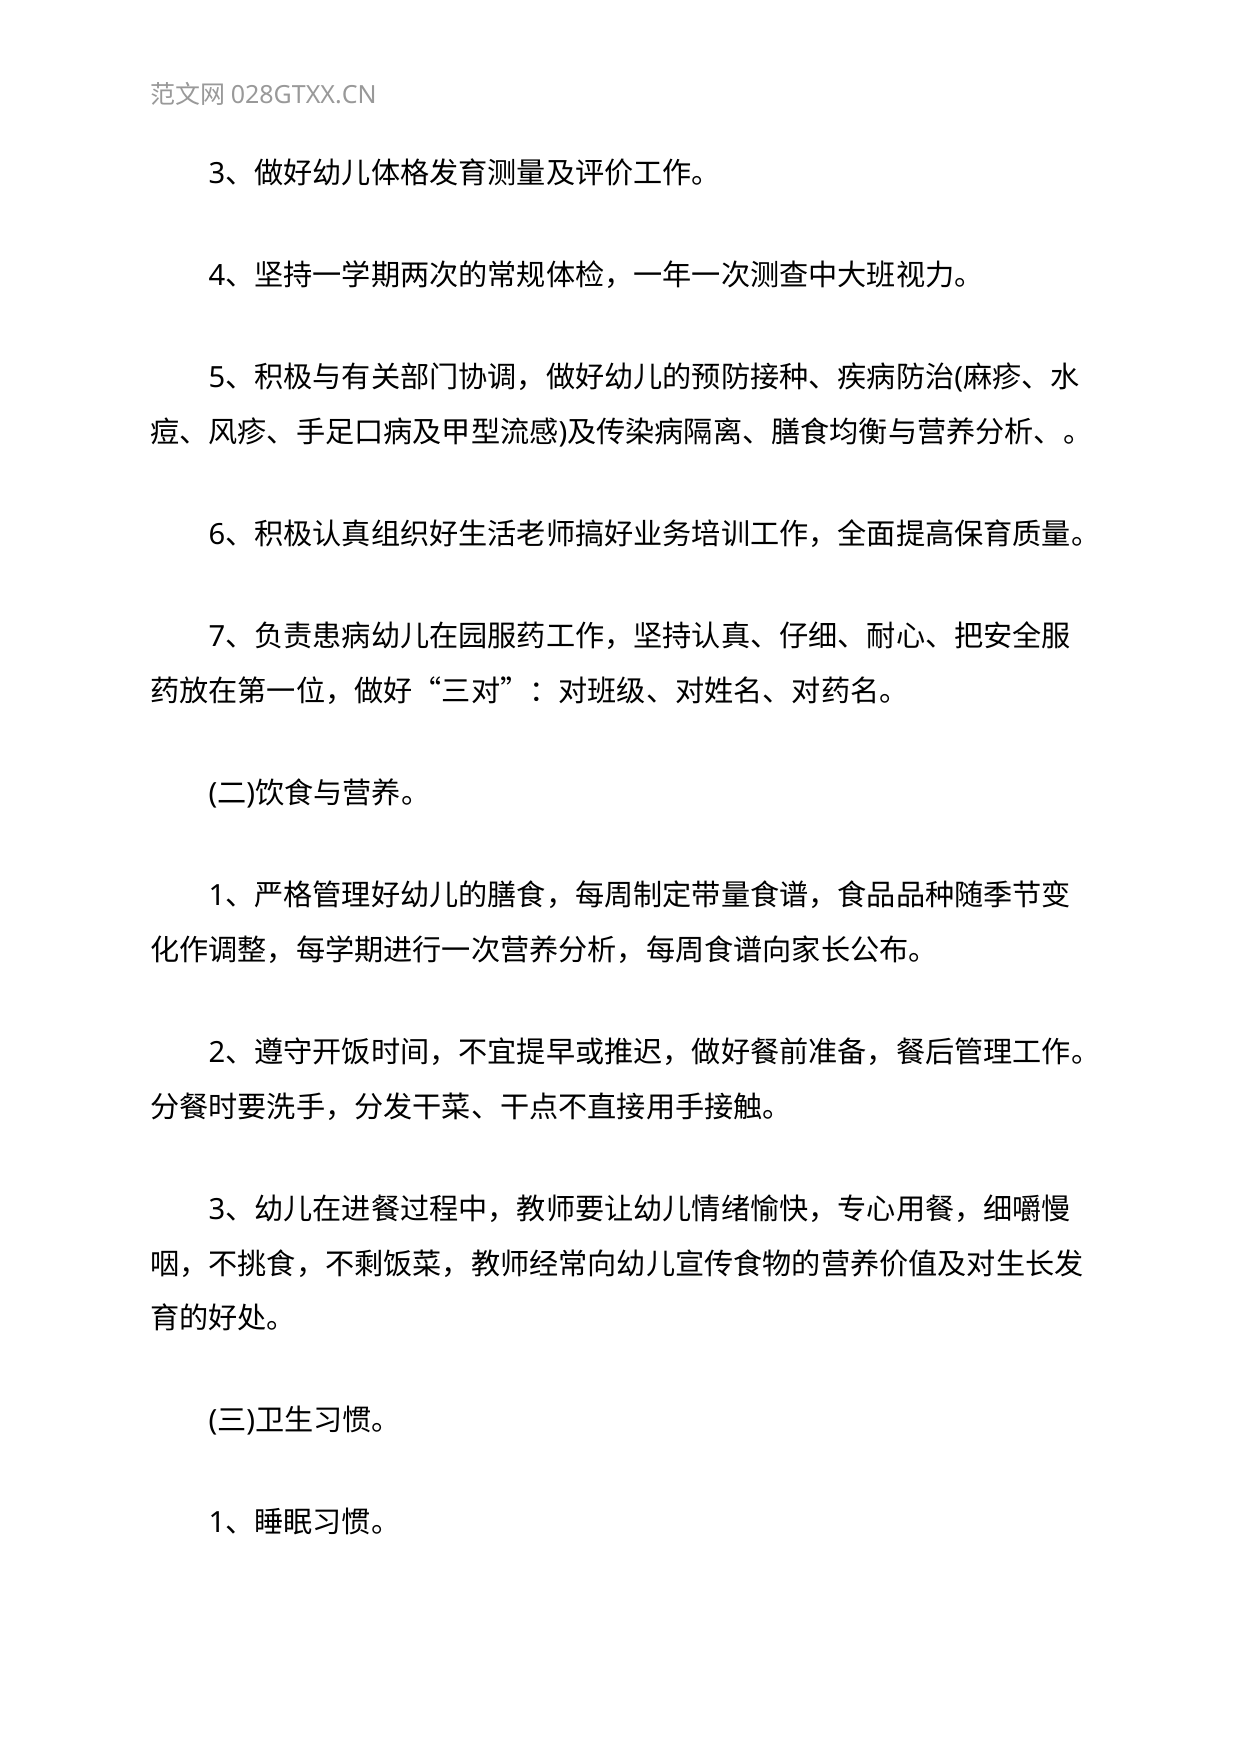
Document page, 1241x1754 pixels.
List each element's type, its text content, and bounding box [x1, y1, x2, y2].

text 3、幼儿在进餐过程中，教师要让幼儿情绪愉快，专心用餐，细嚼慢咽，不挑食，不剩饭菜，教师经常向幼儿宣传食物的营养价值及对生长发育的好处。 [150, 1185, 1090, 1337]
text 4、坚持一学期两次的常规体检，一年一次测查中大班视力。 [150, 252, 1090, 294]
text 2、遵守开饭时间，不宜提早或推迟，做好餐前准备，餐后管理工作。分餐时要洗手，分发干菜、干点不直接用手接触。 [150, 1028, 1090, 1126]
text (三)卫生习惯。 [150, 1397, 1090, 1439]
text 1、睡眠习惯。 [150, 1499, 1090, 1541]
text 6、积极认真组织好生活老师搞好业务培训工作，全面提高保育质量。 [150, 511, 1090, 553]
text 5、积极与有关部门协调，做好幼儿的预防接种、疾病防治(麻疹、水痘、风疹、手足口病及甲型流感)及传染病隔离、膳食均衡与营养分析、。 [150, 354, 1090, 451]
text (二)饮食与营养。 [150, 770, 1090, 812]
text 7、负责患病幼儿在园服药工作，坚持认真、仔细、耐心、把安全服药放在第一位，做好“三对”：对班级、对姓名、对药名。 [150, 613, 1090, 710]
text 3、做好幼儿体格发育测量及评价工作。 [150, 150, 1090, 192]
text 1、严格管理好幼儿的膳食，每周制定带量食谱，食品品种随季节变化作调整，每学期进行一次营养分析，每周食谱向家长公布。 [150, 872, 1090, 969]
